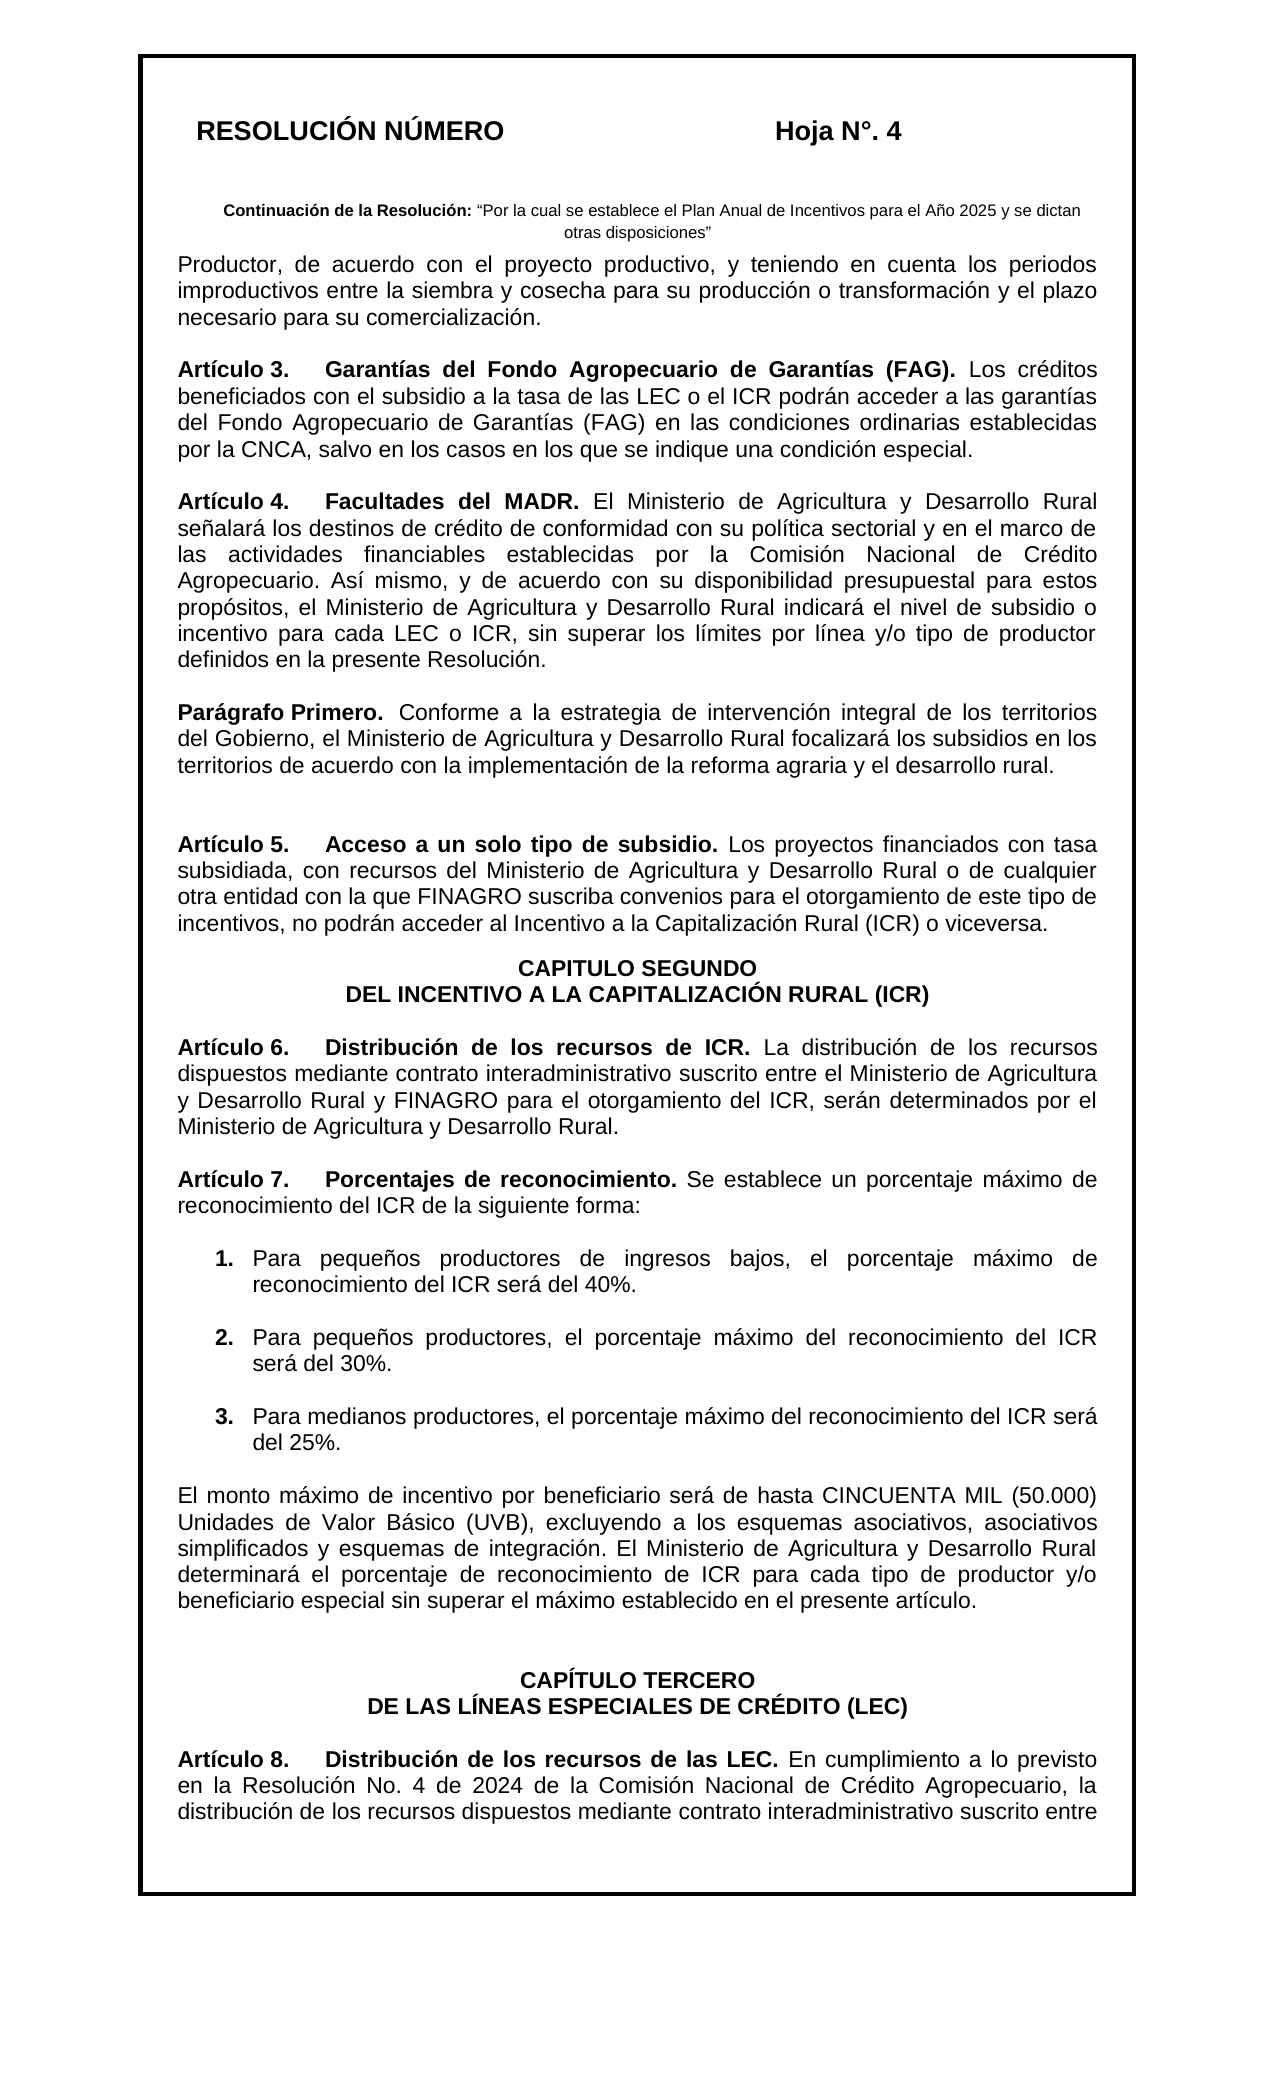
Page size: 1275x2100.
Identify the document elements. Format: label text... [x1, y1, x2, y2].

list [177, 1746, 1098, 1825]
text El monto máximo de incentivo por beneficiario será de hasta CINCUENTA MIL (50.000) Unidades de Valor Básico (UVB), excluyendo a los esquemas asociativos, asociativos simplificados y esquemas de integración. El Ministerio de Agricultura y Desarrollo Rural determinará el porcentaje de reconocimiento de ICR para cada tipo de productor y/o beneficiario especial sin superar el máximo establecido en el presente artículo. [177, 1482, 1098, 1614]
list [177, 251, 1098, 330]
list Para pequeños productores de ingresos bajos, el porcentaje máximo de reconocimiento del ICR será del 40%. [215, 1245, 1098, 1298]
list Distribución de los recursos de ICR. La distribución de los recursos dispuestos mediante contrato interadministrativo suscrito entre el Ministerio de Agricultura y Desarrollo Rural y FINAGRO para el otorgamiento del ICR, serán determinados por el Ministerio de Agricultura y Desarrollo Rural. [177, 1034, 1098, 1139]
list Facultades del MADR. El Ministerio de Agricultura y Desarrollo Rural señalará los destinos de crédito de conformidad con su política sectorial y en el marco de las actividades financiables establecidas por la Comisión Nacional de Crédito Agropecuario. Así mismo, y de acuerdo con su disponibilidad presupuestal para estos propósitos, el Ministerio de Agricultura y Desarrollo Rural indicará el nivel de subsidio o incentivo para cada LEC o ICR, sin superar los límites por línea y/o tipo de productor definidos en la presente Resolución. [177, 488, 1098, 673]
list Porcentajes de reconocimiento. Se establece un porcentaje máximo de reconocimiento del ICR de la siguiente forma: [177, 1166, 1098, 1218]
text DEL INCENTIVO A LA CAPITALIZACIÓN RURAL (ICR) [177, 981, 1098, 1008]
list Acceso a un solo tipo de subsidio. Los proyectos financiados con tasa subsidiada, con recursos del Ministerio de Agricultura y Desarrollo Rural o de cualquier otra entidad con la que FINAGRO suscriba convenios para el otorgamiento de este tipo de incentivos, no podrán acceder al Incentivo a la Capitalización Rural (ICR) o viceversa. [177, 831, 1098, 936]
text CAPITULO SEGUNDO [177, 955, 1098, 981]
list Conforme a la estrategia de intervención integral de los territorios del Gobierno, el Ministerio de Agricultura y Desarrollo Rural focalizará los subsidios en los territorios de acuerdo con la implementación de la reforma agraria y el desarrollo rural. [177, 699, 1098, 778]
list Para pequeños productores, el porcentaje máximo del reconocimiento del ICR será del 30%. [215, 1324, 1098, 1377]
text CAPÍTULO TERCERO [177, 1667, 1098, 1693]
list Para medianos productores, el porcentaje máximo del reconocimiento del ICR será del 25%. [215, 1403, 1098, 1456]
list Garantías del Fondo Agropecuario de Garantías (FAG). Los créditos beneficiados con el subsidio a la tasa de las LEC o el ICR podrán acceder a las garantías del Fondo Agropecuario de Garantías (FAG) en las condiciones ordinarias establecidas por la CNCA, salvo en los casos en los que se indique una condición especial. [177, 356, 1098, 462]
text DE LAS LÍNEAS ESPECIALES DE CRÉDITO (LEC) [177, 1693, 1098, 1719]
